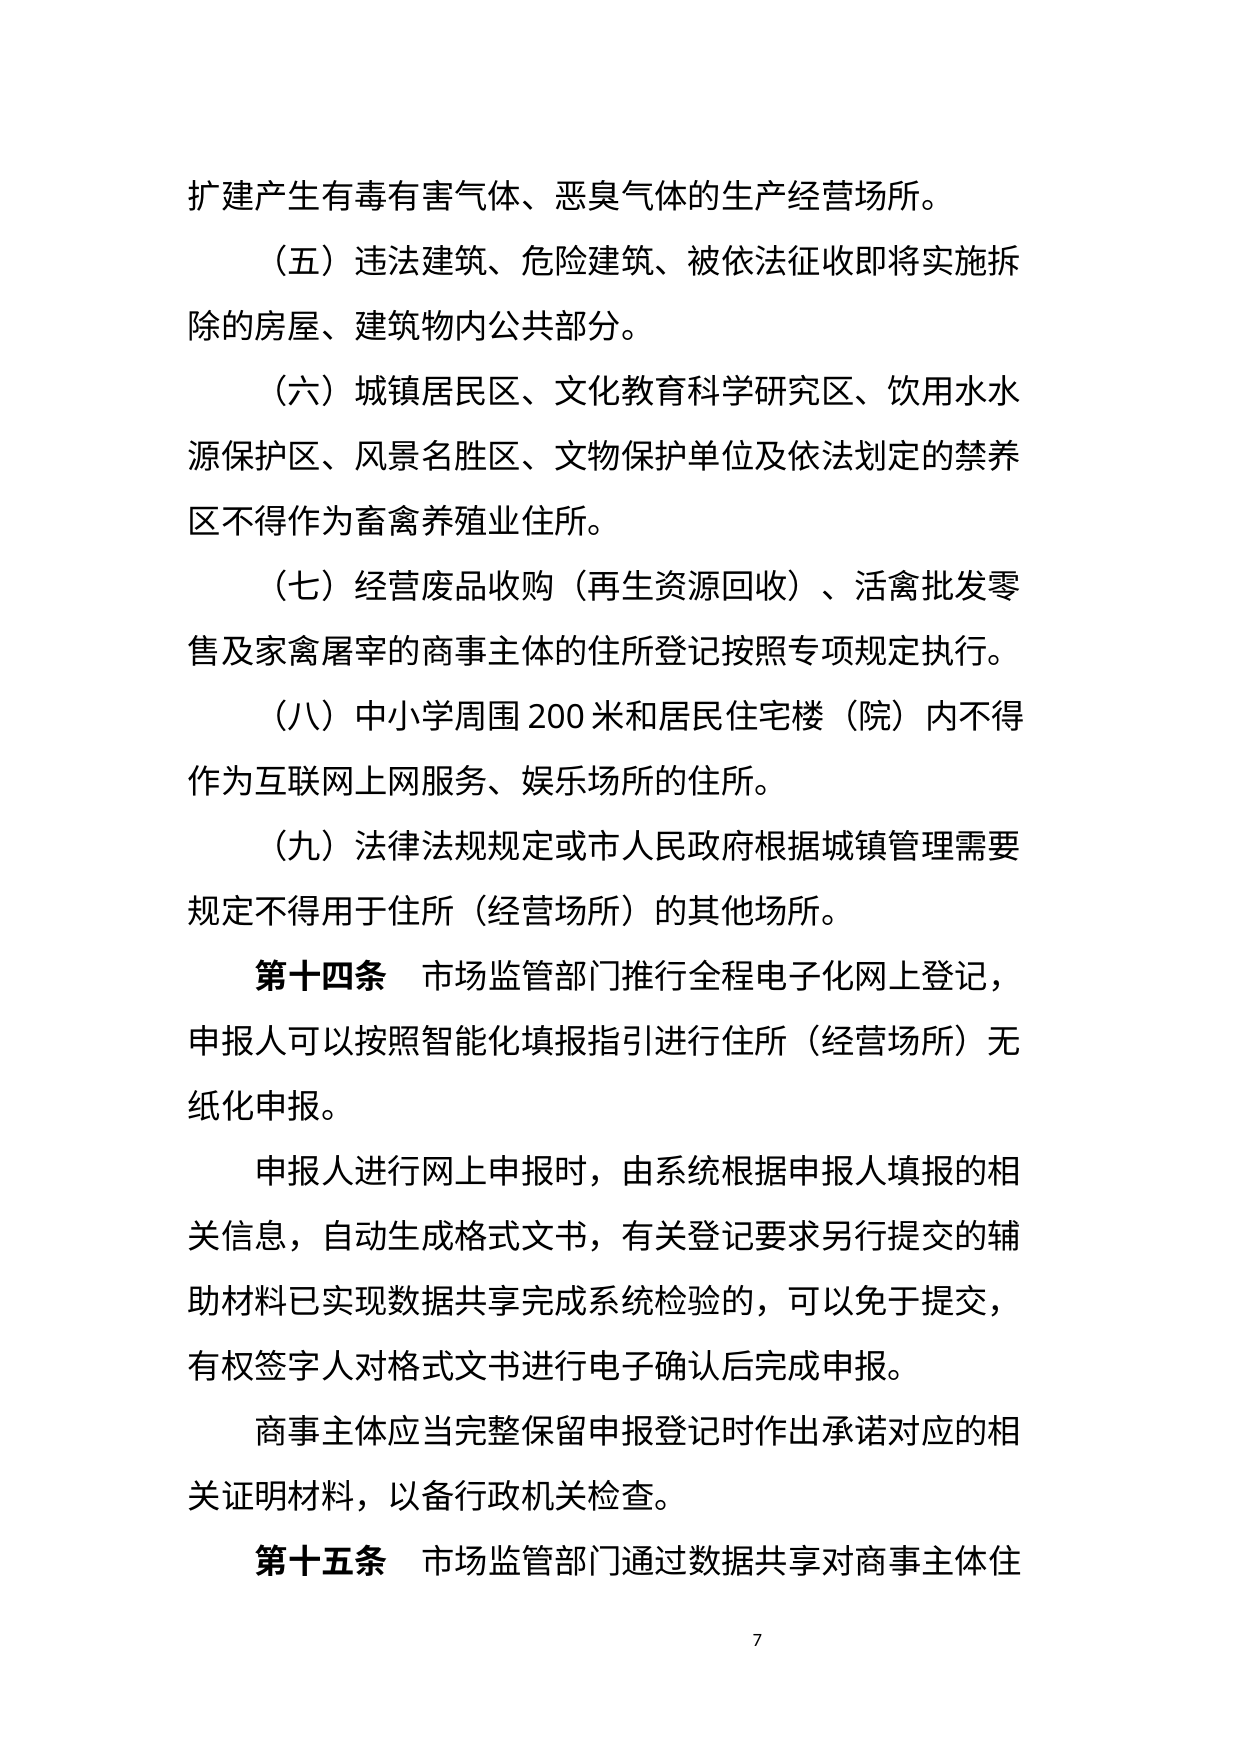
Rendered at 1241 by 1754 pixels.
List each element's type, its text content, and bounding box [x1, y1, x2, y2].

text （九）法律法规规定或市人民政府根据城镇管理需要规定不得用于住所（经营场所）的其他场所。 [187, 812, 1053, 942]
text （五）违法建筑、危险建筑、被依法征收即将实施拆除的房屋、建筑物内公共部分。 [187, 227, 1053, 357]
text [187, 162, 1053, 227]
text （八）中小学周围200米和居民住宅楼（院）内不得作为互联网上网服务、娱乐场所的住所。 [187, 682, 1053, 812]
text （七）经营废品收购（再生资源回收）、活禽批发零售及家禽屠宰的商事主体的住所登记按照专项规定执行。 [187, 552, 1053, 682]
text 申报人进行网上申报时，由系统根据申报人填报的相关信息，自动生成格式文书，有关登记要求另行提交的辅助材料已实现数据共享完成系统检验的，可以免于提交，有权签字人对格式文书进行电子确认后完成申报。 [187, 1137, 1053, 1397]
text 第十四条 市场监管部门推行全程电子化网上登记，申报人可以按照智能化填报指引进行住所（经营场所）无纸化申报。 [187, 942, 1053, 1137]
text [187, 1527, 1053, 1592]
text 商事主体应当完整保留申报登记时作出承诺对应的相关证明材料，以备行政机关检查。 [187, 1397, 1053, 1527]
text （六）城镇居民区、文化教育科学研究区、饮用水水源保护区、风景名胜区、文物保护单位及依法划定的禁养区不得作为畜禽养殖业住所。 [187, 357, 1053, 552]
